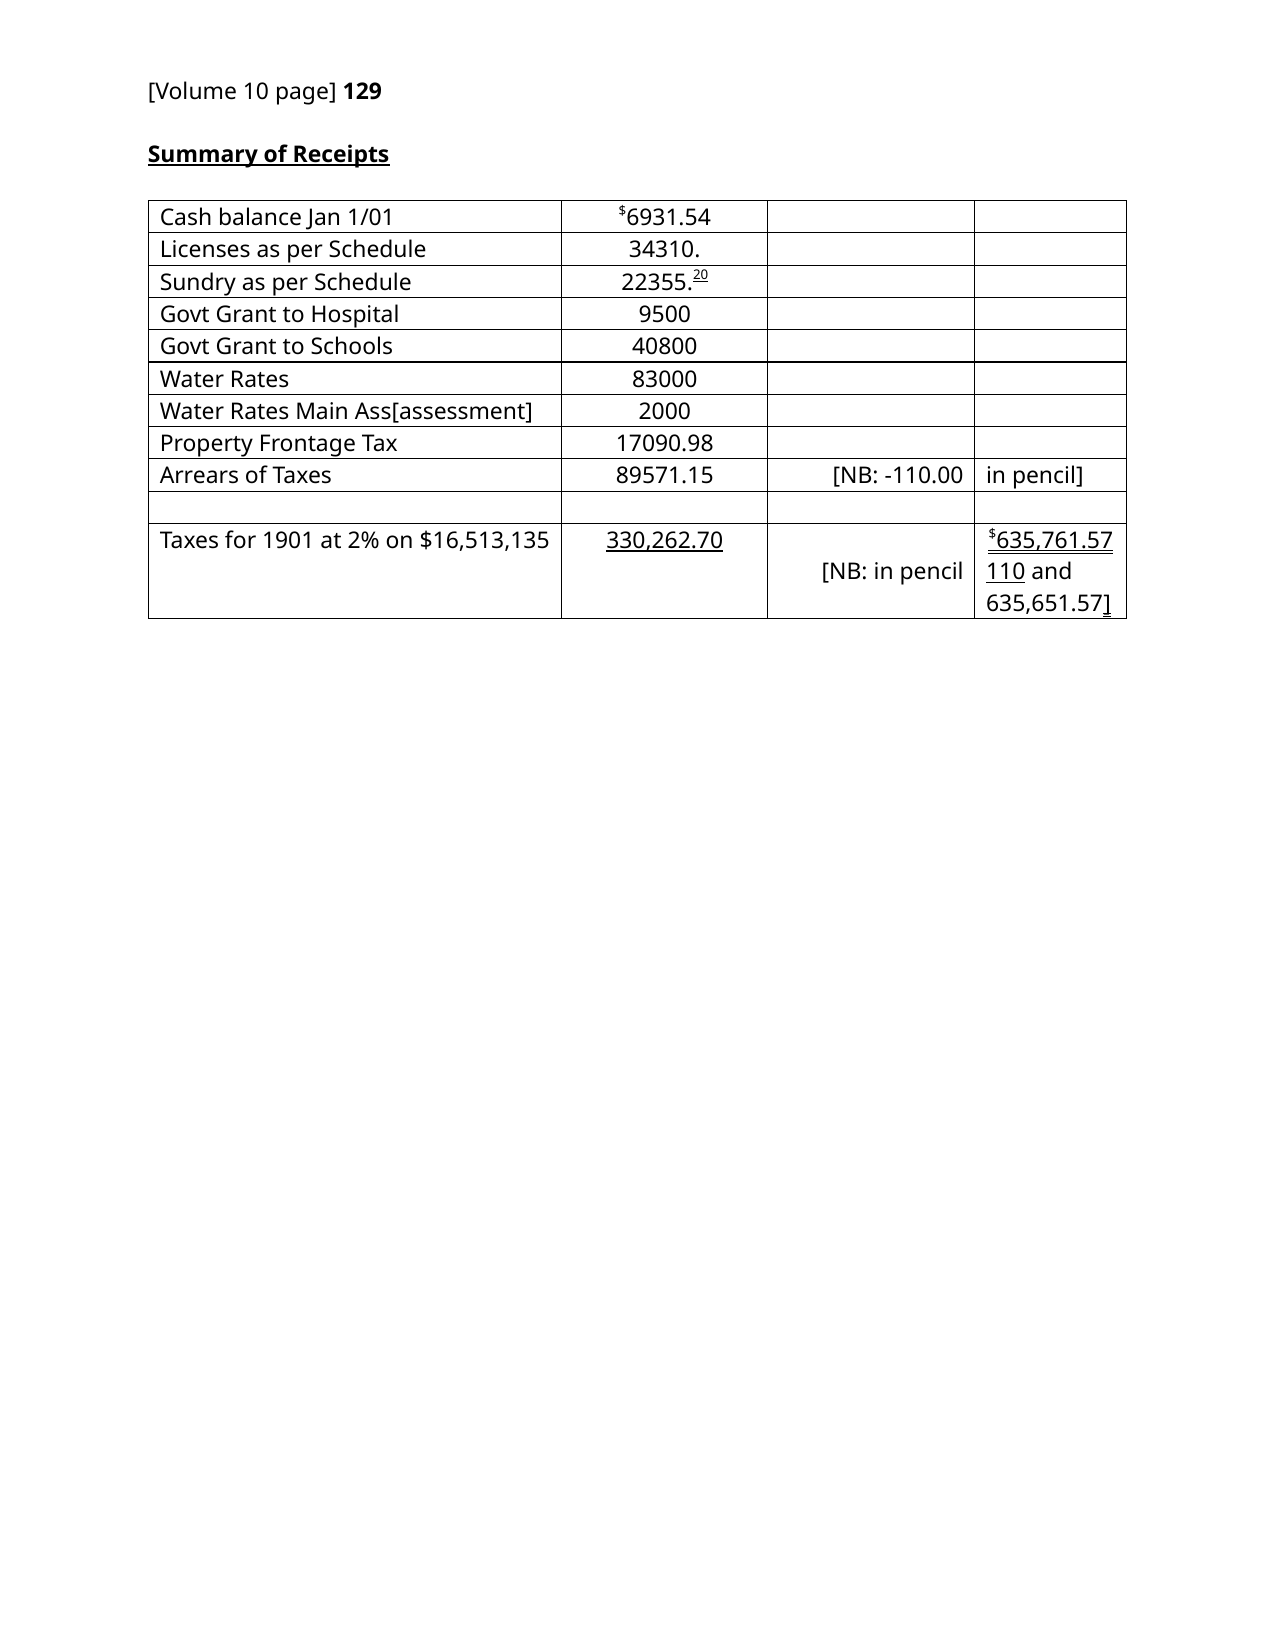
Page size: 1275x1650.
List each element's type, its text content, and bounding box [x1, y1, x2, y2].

table_cell 40800 [562, 330, 767, 361]
table_cell 330,262.70 [562, 524, 767, 618]
table_cell [768, 363, 974, 394]
table_cell [975, 298, 1126, 329]
table_cell [975, 395, 1126, 426]
table_cell [768, 266, 974, 297]
table_cell [562, 492, 767, 523]
table_cell [768, 395, 974, 426]
text [Volume 10 page] 129 [148, 75, 1127, 106]
table_cell [975, 266, 1126, 297]
table_cell Govt Grant to Hospital [149, 298, 561, 329]
table_cell 34310. [562, 233, 767, 264]
table_cell [975, 330, 1126, 361]
table_cell 83000 [562, 363, 767, 394]
table_cell Govt Grant to Schools [149, 330, 561, 361]
table_cell Arrears of Taxes [149, 459, 561, 491]
table_cell $635,761.57 110 and 635,651.57] [975, 524, 1126, 618]
table_cell 89571.15 [562, 459, 767, 491]
table_cell [768, 233, 974, 264]
table_cell Taxes for 1901 at 2% on $16,513,135 [149, 524, 561, 618]
text Summary of Receipts [148, 137, 1127, 169]
table_cell 2000 [562, 395, 767, 426]
table_header $6931.54 [562, 201, 767, 232]
table_cell Licenses as per Schedule [149, 233, 561, 264]
table_cell [975, 363, 1126, 394]
table_cell in pencil] [975, 459, 1126, 491]
table_cell [768, 298, 974, 329]
table_cell Sundry as per Schedule [149, 266, 561, 297]
table_cell Property Frontage Tax [149, 427, 561, 458]
table_cell [975, 492, 1126, 523]
table_cell 22355.20 [562, 266, 767, 297]
table_cell [768, 427, 974, 458]
table_cell [768, 330, 974, 361]
table_header Cash balance Jan 1/01 [149, 201, 561, 232]
table_cell [975, 233, 1126, 264]
table_cell [768, 492, 974, 523]
table_header [768, 201, 974, 232]
table_cell [975, 427, 1126, 458]
table_cell 9500 [562, 298, 767, 329]
table_cell 17090.98 [562, 427, 767, 458]
table_cell Water Rates [149, 363, 561, 394]
table_cell [149, 492, 561, 523]
table_cell [NB: in pencil [768, 524, 974, 618]
table_cell Water Rates Main Ass[assessment] [149, 395, 561, 426]
table_cell [NB: -110.00 [768, 459, 974, 491]
table_header [975, 201, 1126, 232]
